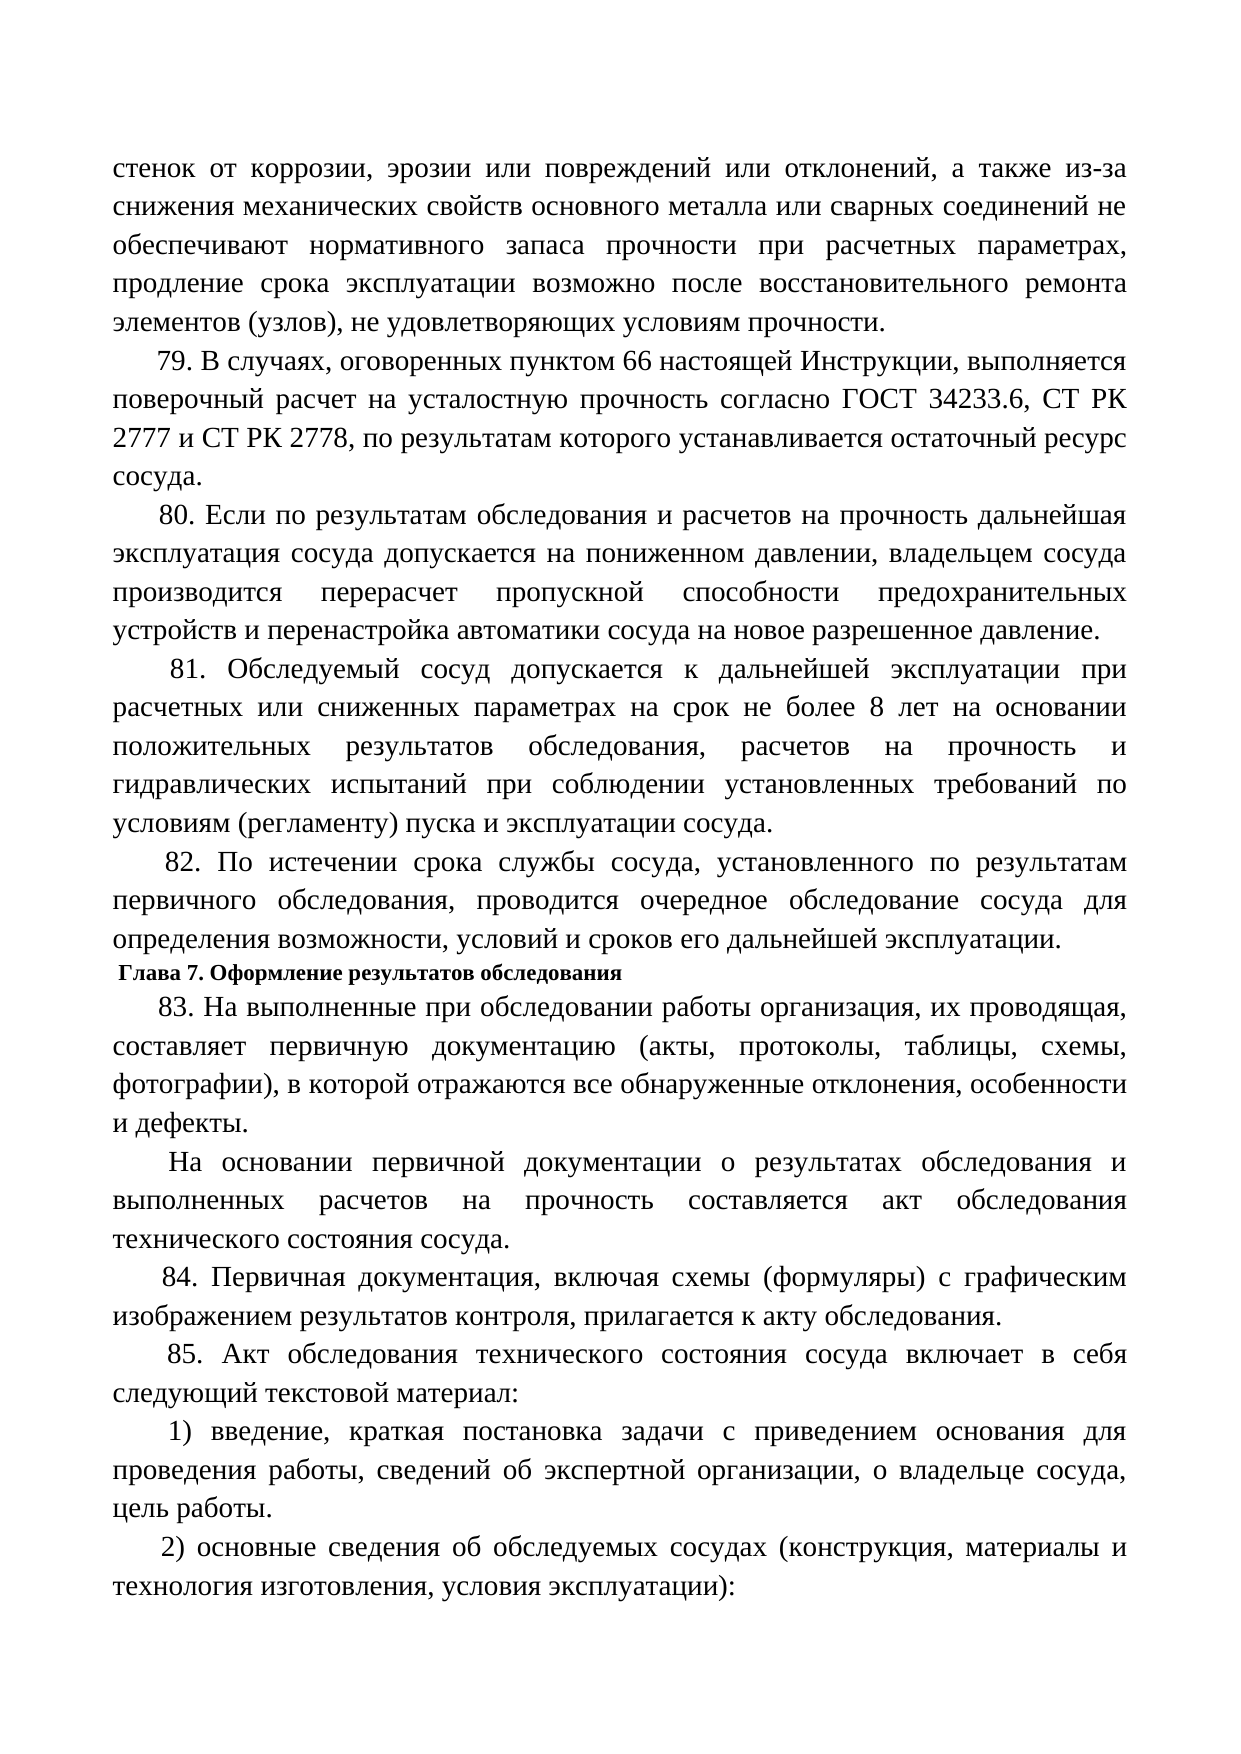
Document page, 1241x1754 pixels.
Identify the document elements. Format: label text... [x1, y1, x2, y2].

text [112, 150, 1128, 338]
text Глава 7. Оформление результатов обследования [112, 959, 1128, 986]
text 82. По истечении срока службы сосуда, установленного по результатам первичного обследования, проводится очередное обследование сосуда для определения возможности, условий и сроков его дальнейшей эксплуатации. [112, 844, 1128, 954]
text 81. Обследуемый сосуд допускается к дальнейшей эксплуатации при расчетных или сниженных параметрах на срок не более 8 лет на основании положительных результатов обследования, расчетов на прочность и гидравлических испытаний при соблюдении установленных требований по условиям (регламенту) пуска и эксплуатации сосуда. [112, 651, 1128, 839]
text 85. Акт обследования технического состояния сосуда включает в себя следующий текстовой материал: [112, 1336, 1128, 1408]
text 2) основные сведения об обследуемых сосудах (конструкция, материалы и технология изготовления, условия эксплуатации): [112, 1529, 1128, 1601]
text 83. На выполненные при обследовании работы организация, их проводящая, составляет первичную документацию (акты, протоколы, таблицы, схемы, фотографии), в которой отражаются все обнаруженные отклонения, особенности и дефекты. [112, 989, 1128, 1139]
text 80. Если по результатам обследования и расчетов на прочность дальнейшая эксплуатация сосуда допускается на пониженном давлении, владельцем сосуда производится перерасчет пропускной способности предохранительных устройств и перенастройка автоматики сосуда на новое разрешенное давление. [112, 497, 1128, 646]
text 84. Первичная документация, включая схемы (формуляры) с графическим изображением результатов контроля, прилагается к акту обследования. [112, 1259, 1128, 1331]
text На основании первичной документации о результатах обследования и выполненных расчетов на прочность составляется акт обследования технического состояния сосуда. [112, 1144, 1128, 1254]
text 1) введение, краткая постановка задачи с приведением основания для проведения работы, сведений об экспертной организации, о владельце сосуда, цель работы. [112, 1413, 1128, 1524]
text 79. В случаях, оговоренных пунктом 66 настоящей Инструкции, выполняется поверочный расчет на усталостную прочность согласно ГОСТ 34233.6, СТ РК 2777 и СТ РК 2778, по результатам которого устанавливается остаточный ресурс сосуда. [112, 343, 1128, 492]
